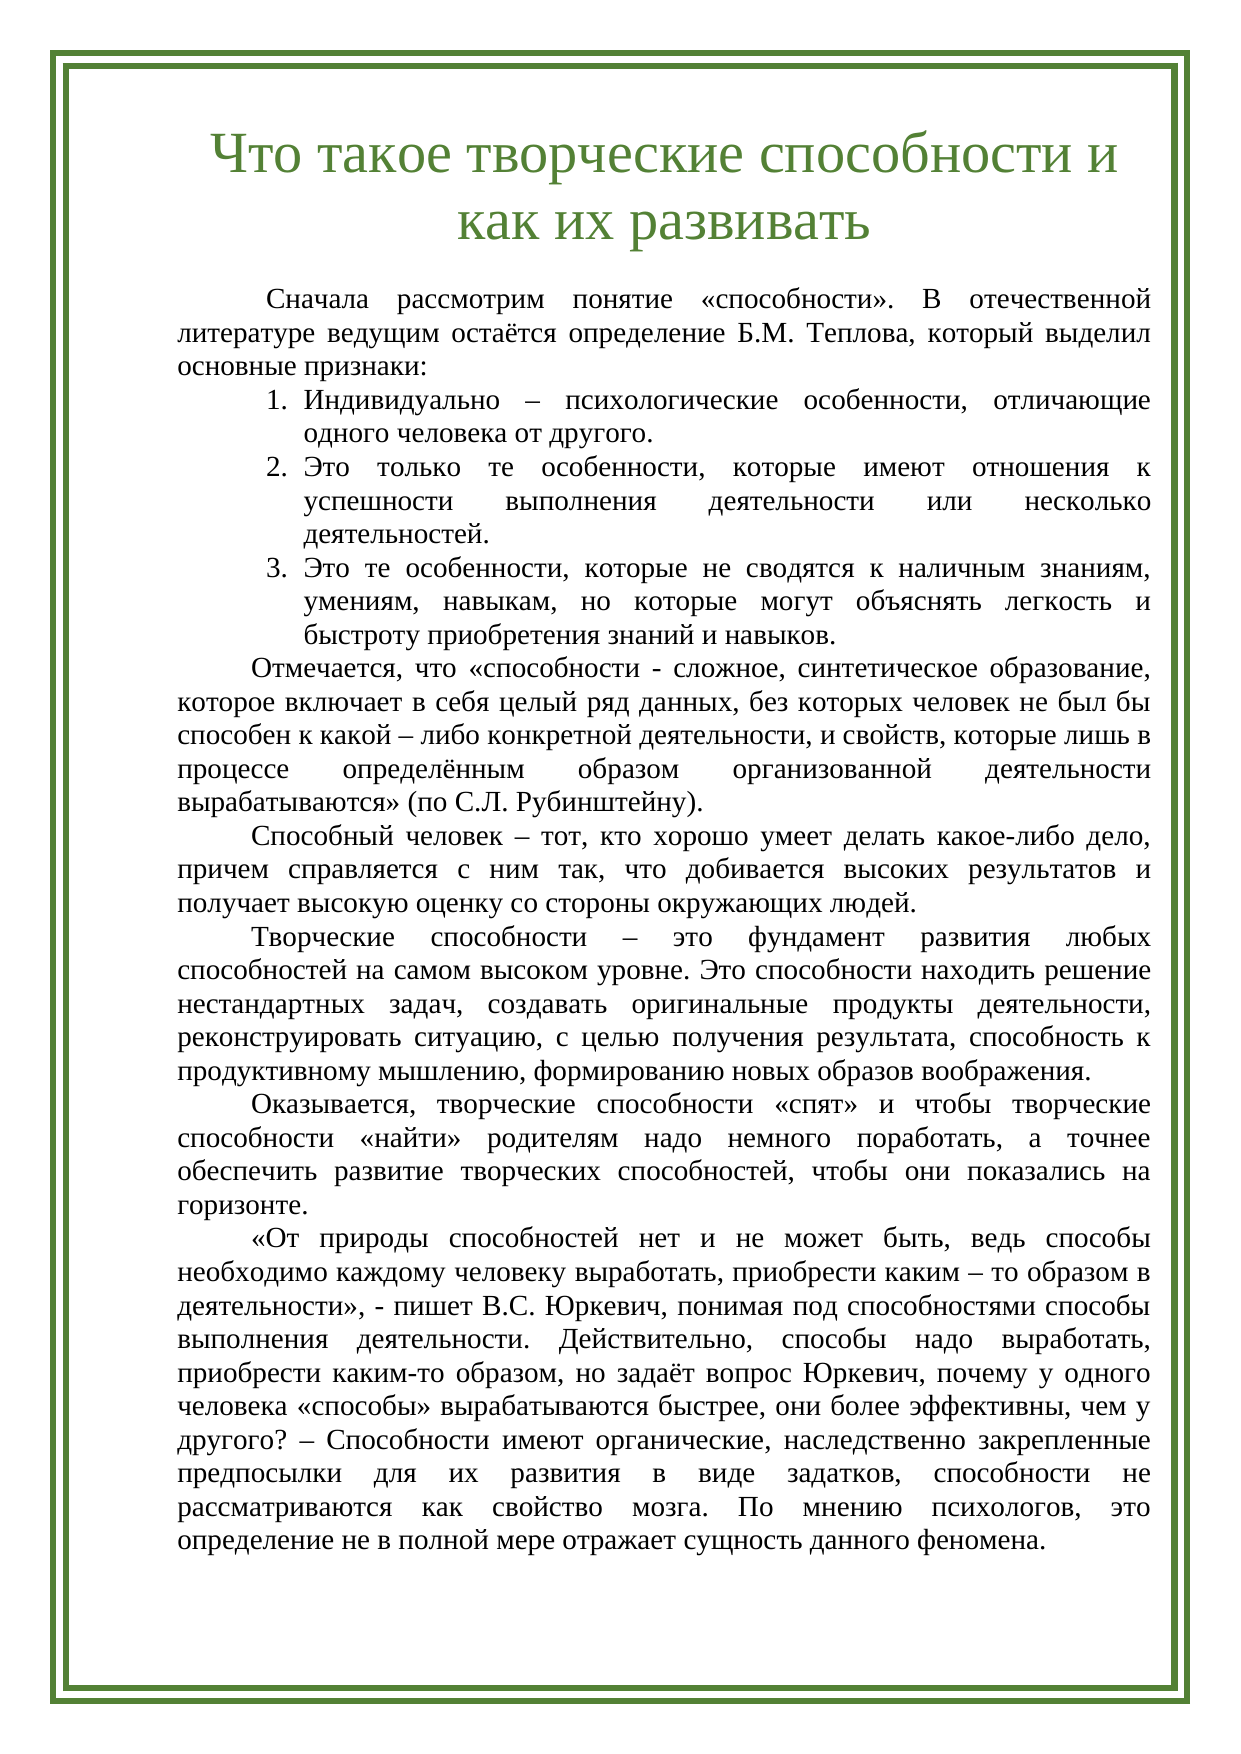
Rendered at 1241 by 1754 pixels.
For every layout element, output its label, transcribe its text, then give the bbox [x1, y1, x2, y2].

text Что такое творческие способности и как их развивать [177, 118, 1152, 252]
text Оказывается, творческие способности «спят» и чтобы творческие способности «найти» родителям надо немного поработать, а точнее обеспечить развитие творческих способностей, чтобы они показались на горизонте. [177, 1086, 1152, 1221]
text Отмечается, что «способности - сложное, синтетическое образование, которое включает в себя целый ряд данных, без которых человек не был бы способен к какой – либо конкретной деятельности, и свойств, которые лишь в процессе определённым образом организованной деятельности вырабатываются» (по С.Л. Рубинштейну). [177, 650, 1152, 818]
text Сначала рассмотрим понятие «способности». В отечественной литературе ведущим остаётся определение Б.М. Теплова, который выделил основные признаки: [177, 281, 1152, 382]
text «От природы способностей нет и не может быть, ведь способы необходимо каждому человеку выработать, приобрести каким – то образом в деятельности», - пишет В.С. Юркевич, понимая под способностями способы выполнения деятельности. Действительно, способы надо выработать, приобрести каким-то образом, но задаёт вопрос Юркевич, почему у одного человека «способы» вырабатываются быстрее, они более эффективны, чем у другого? – Способности имеют органические, наследственно закрепленные предпосылки для их развития в виде задатков, способности не рассматриваются как свойство мозга. По мнению психологов, это определение не в полной мере отражает сущность данного феномена. [177, 1221, 1152, 1556]
list Это только те особенности, которые имеют отношения к успешности выполнения деятельности или несколько деятельностей. [266, 449, 1152, 550]
text Творческие способности – это фундамент развития любых способностей на самом высоком уровне. Это способности находить решение нестандартных задач, создавать оригинальные продукты деятельности, реконструировать ситуацию, с целью получения результата, способность к продуктивному мышлению, формированию новых образов воображения. [177, 919, 1152, 1086]
list Индивидуально – психологические особенности, отличающие одного человека от другого. [266, 382, 1152, 449]
list Это те особенности, которые не сводятся к наличным знаниям, умениям, навыкам, но которые могут объяснять легкость и быстроту приобретения знаний и навыков. [266, 550, 1152, 650]
text Способный человек – тот, кто хорошо умеет делать какое-либо дело, причем справляется с ним так, что добивается высоких результатов и получает высокую оценку со стороны окружающих людей. [177, 818, 1152, 919]
